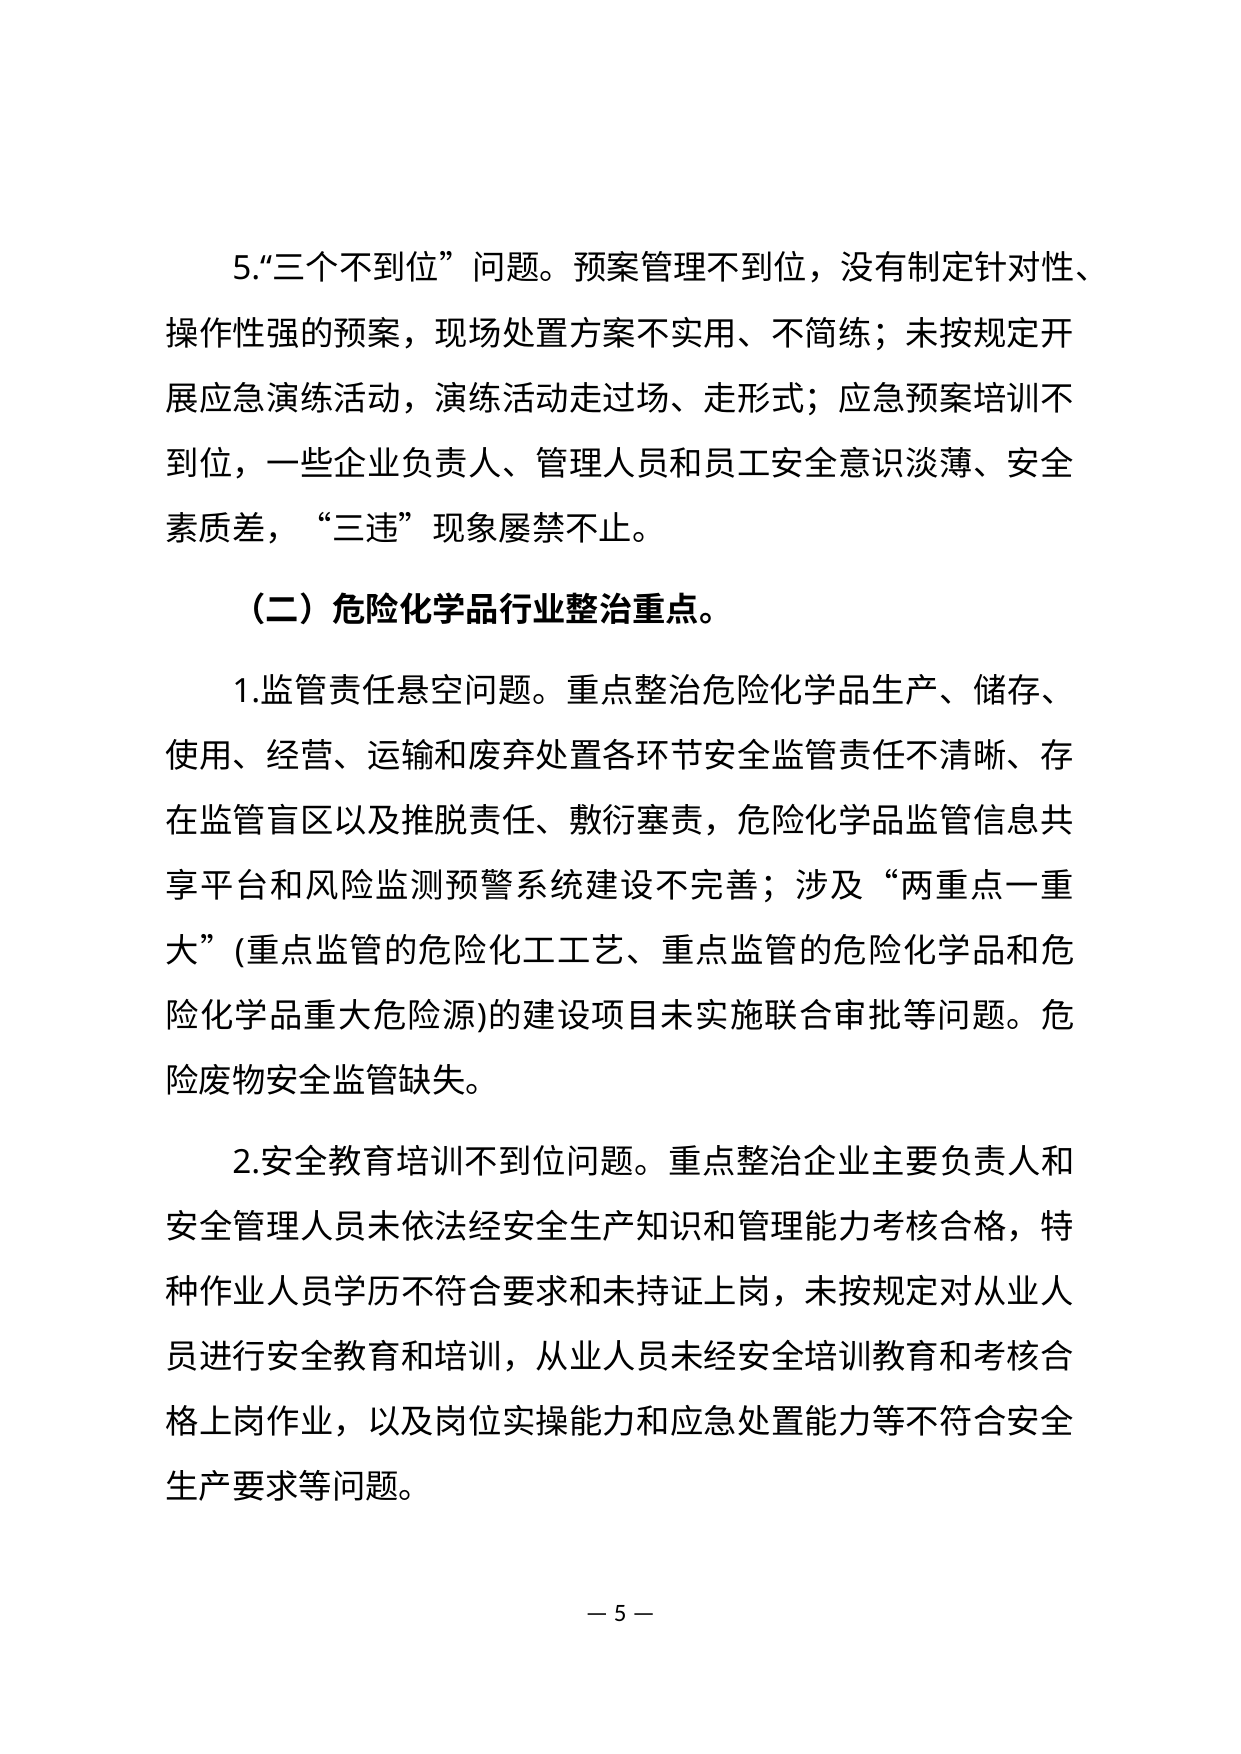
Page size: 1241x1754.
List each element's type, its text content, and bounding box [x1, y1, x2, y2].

text 5.“三个不到位”问题。预案管理不到位，没有制定针对性、操作性强的预案，现场处置方案不实用、不简练；未按规定开展应急演练活动，演练活动走过场、走形式；应急预案培训不到位，一些企业负责人、管理人员和员工安全意识淡薄、安全素质差，“三违”现象屡禁不止。 [165, 233, 1075, 558]
text （二）危险化学品行业整治重点。 [165, 574, 1075, 639]
text 1.监管责任悬空问题。重点整治危险化学品生产、储存、使用、经营、运输和废弃处置各环节安全监管责任不清晰、存在监管盲区以及推脱责任、敷衍塞责，危险化学品监管信息共享平台和风险监测预警系统建设不完善；涉及“两重点一重大”(重点监管的危险化工工艺、重点监管的危险化学品和危险化学品重大危险源)的建设项目未实施联合审批等问题。危险废物安全监管缺失。 [165, 656, 1075, 1111]
text 2.安全教育培训不到位问题。重点整治企业主要负责人和安全管理人员未依法经安全生产知识和管理能力考核合格，特种作业人员学历不符合要求和未持证上岗，未按规定对从业人员进行安全教育和培训，从业人员未经安全培训教育和考核合格上岗作业，以及岗位实操能力和应急处置能力等不符合安全生产要求等问题。 [165, 1127, 1075, 1517]
